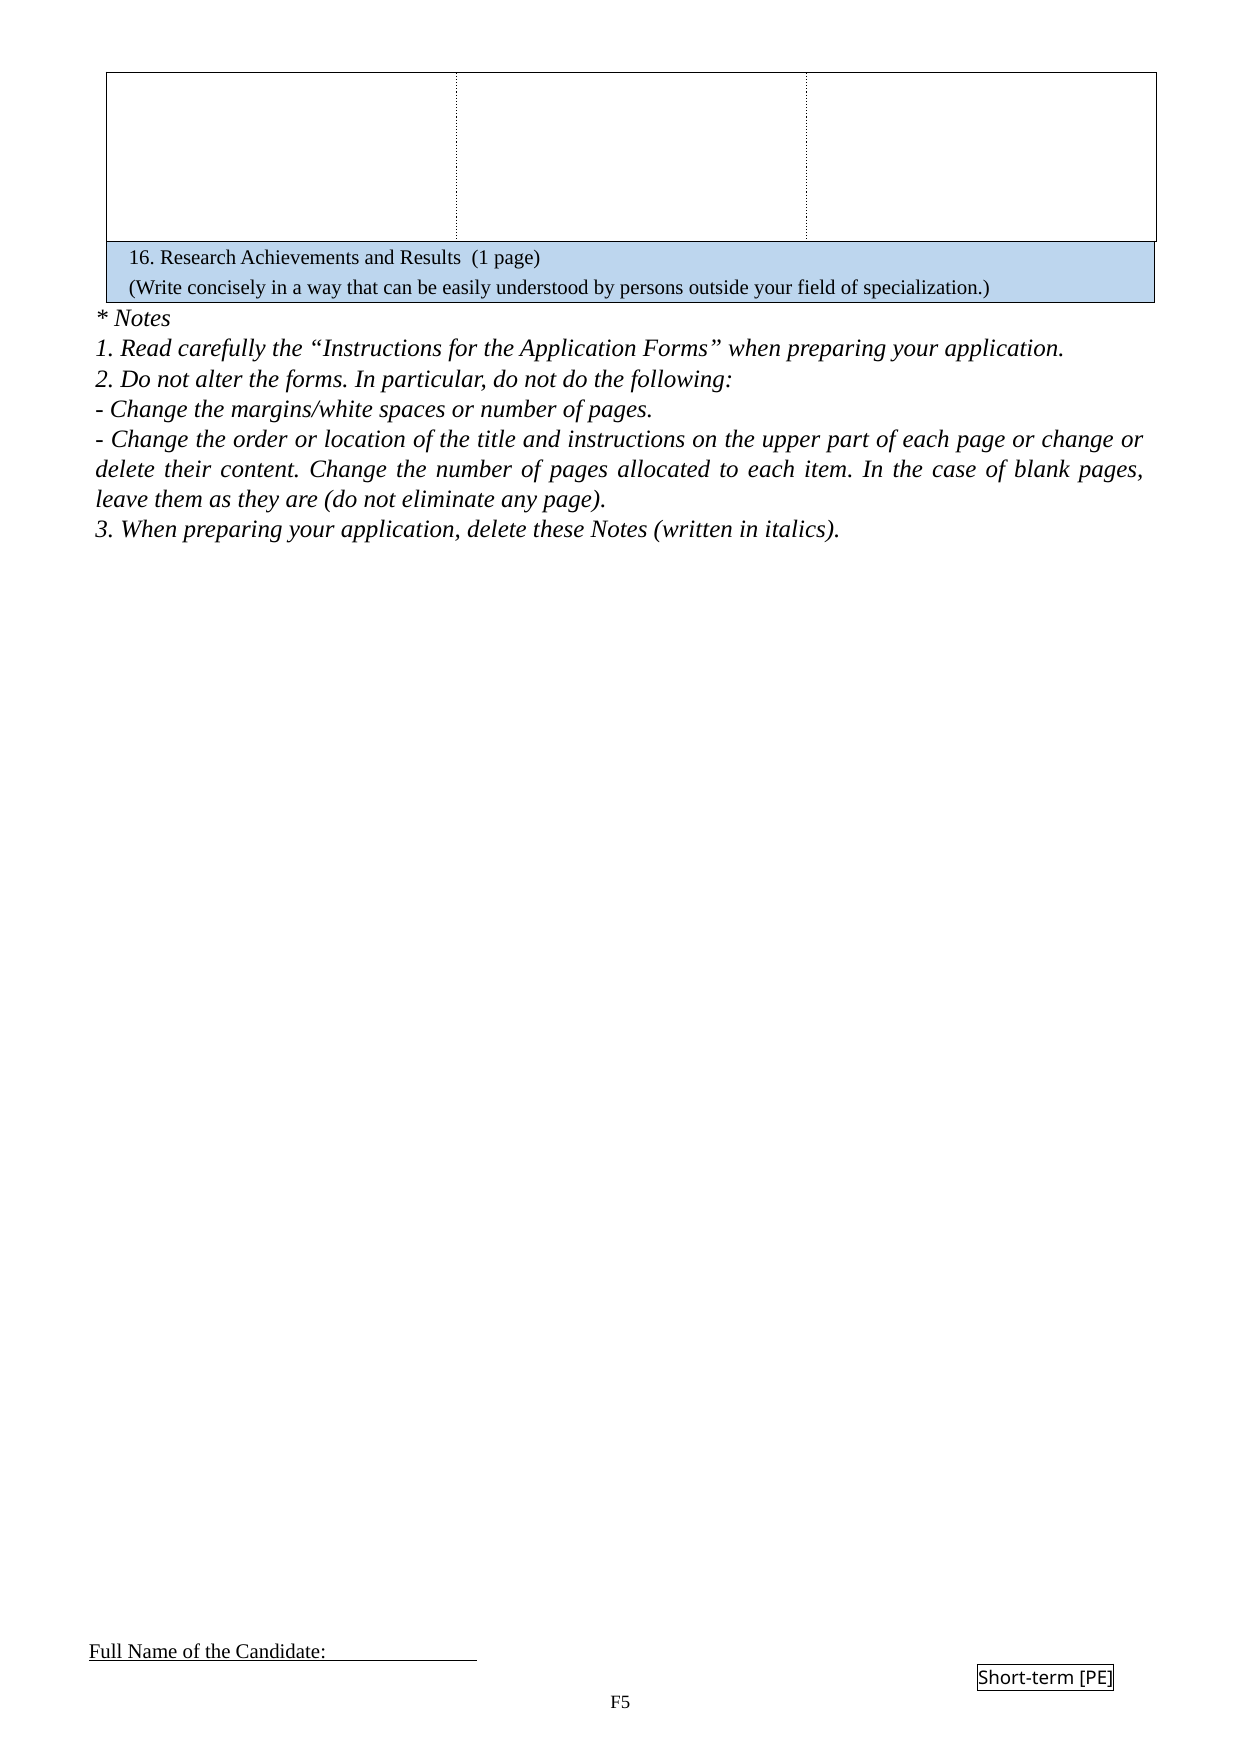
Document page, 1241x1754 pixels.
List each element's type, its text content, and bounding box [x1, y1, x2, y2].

table_cell [456, 73, 806, 241]
text - Change the order or location of the title and instructions on the upper part of each page or change or delete their content. Change the number of pages allocated to each item. In the case of blank pages, leave them as they are (do not eliminate any page). [95, 423, 1145, 513]
text 2. Do not alter the forms. In particular, do not do the following: [95, 363, 1145, 393]
text * Notes [95, 303, 1145, 333]
text - Change the margins/white spaces or number of pages. [95, 393, 1145, 423]
table_cell 16. Research Achievements and Results (1 page) (Write concisely in a way that can be easily understood by persons outside your field of specialization.) [107, 242, 1154, 302]
text 1. Read carefully the “Instructions for the Application Forms” when preparing your application. [95, 333, 1145, 363]
table_cell [107, 73, 456, 241]
table_cell [806, 73, 1156, 241]
text 3. When preparing your application, delete these Notes (written in italics). [95, 513, 1145, 544]
